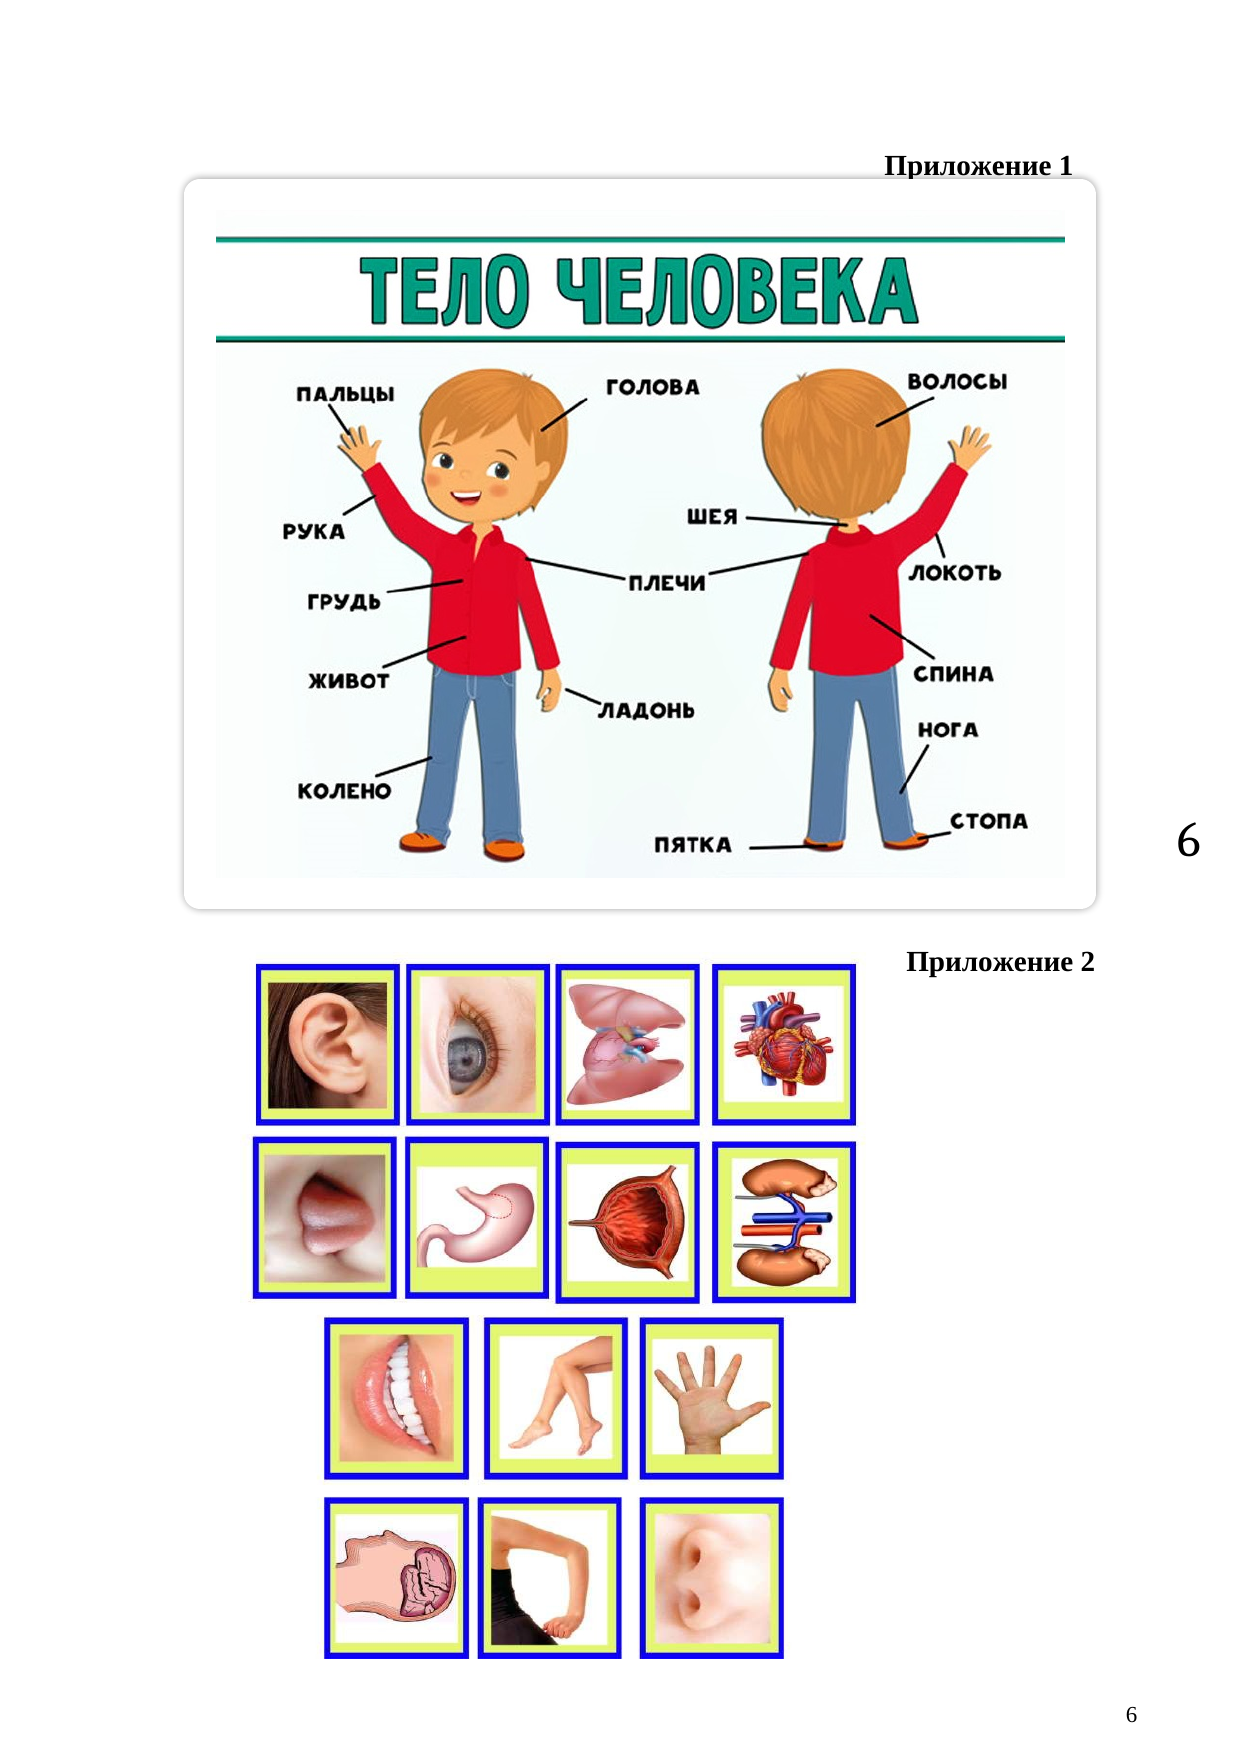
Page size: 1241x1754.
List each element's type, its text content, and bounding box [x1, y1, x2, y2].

picture [216, 210, 1065, 878]
text Приложение 1 [148, 148, 1137, 182]
text Приложение 2 [148, 944, 1137, 977]
picture [240, 977, 867, 1659]
